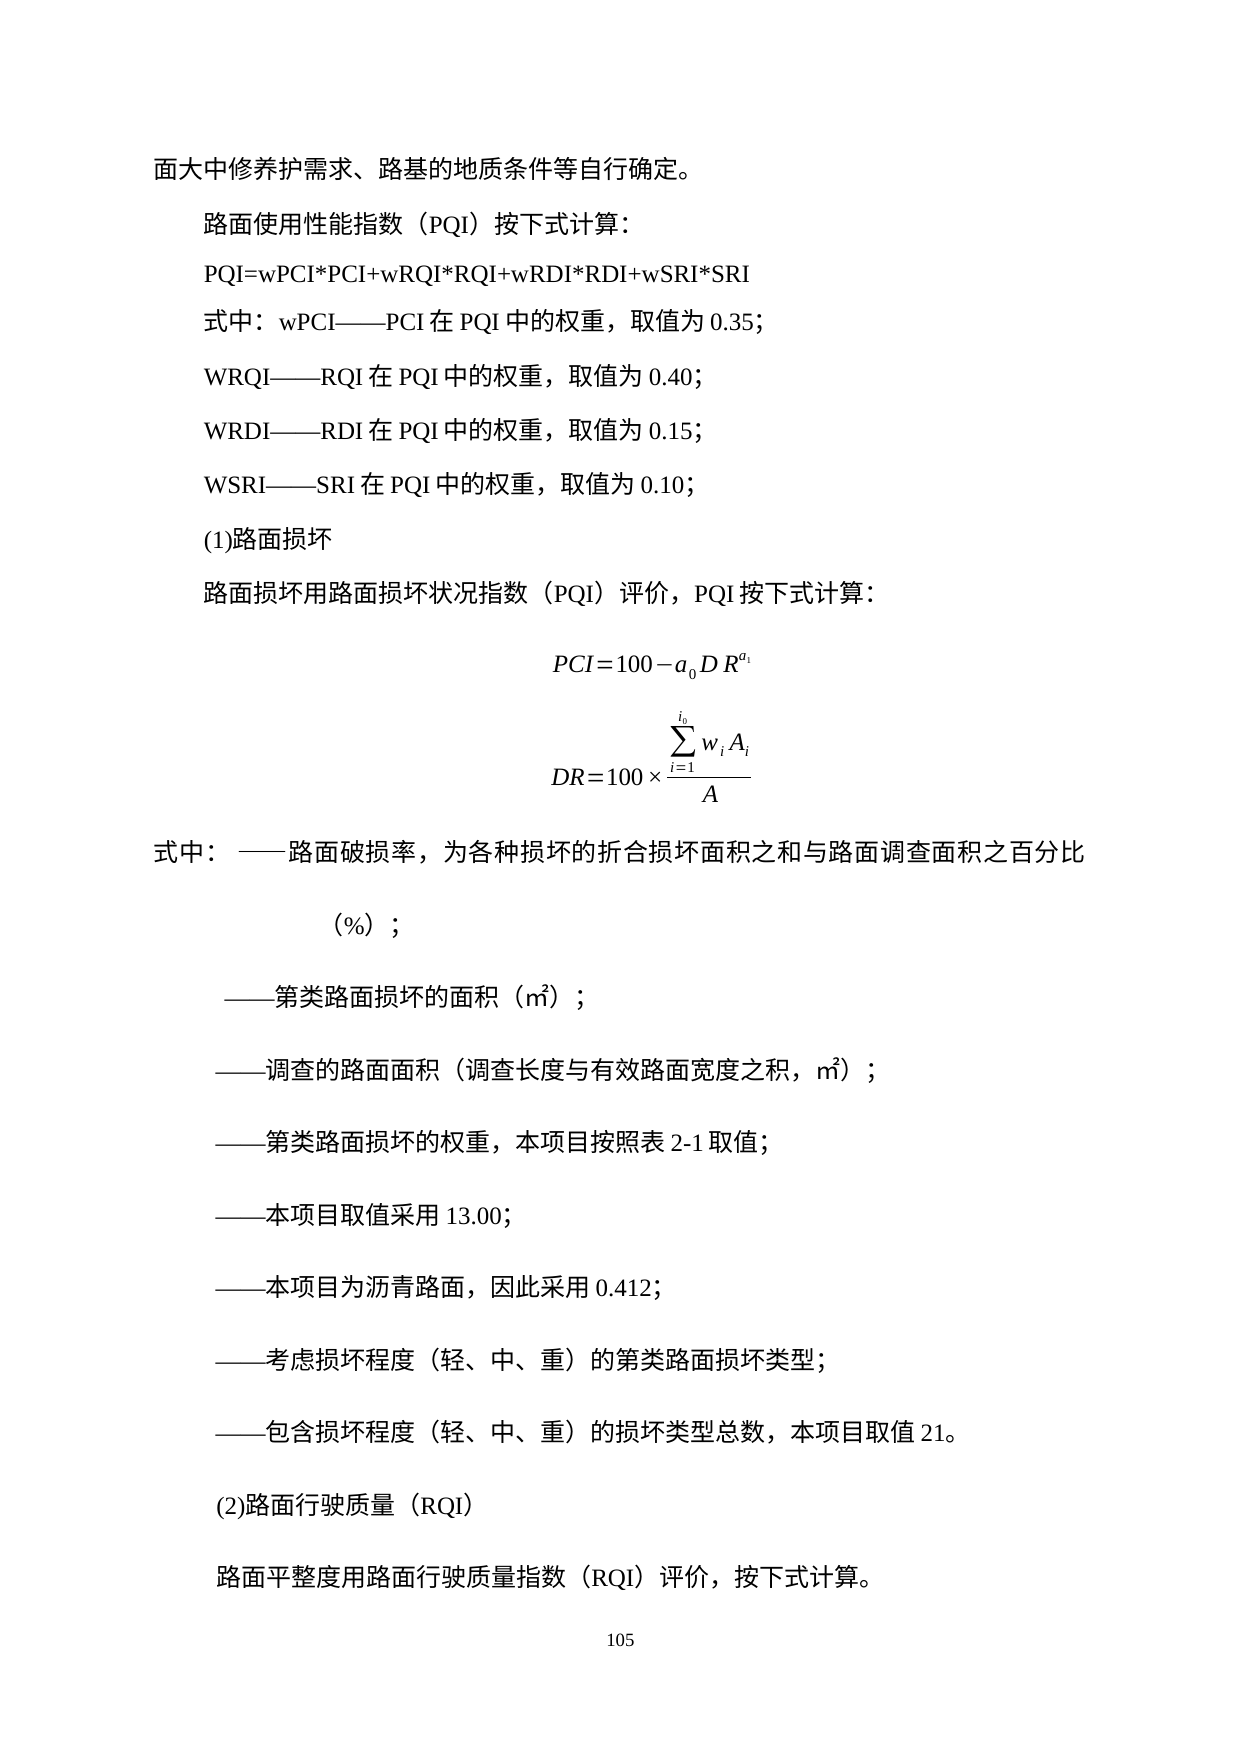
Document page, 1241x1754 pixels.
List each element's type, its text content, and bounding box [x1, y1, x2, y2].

text 路面平整度用路面行驶质量指数（RQI）评价，按下式计算。 [153, 1558, 1087, 1594]
text WRQI——RQI在PQI中的权重，取值为0.40； [153, 356, 1087, 392]
text ——第类路面损坏的权重，本项目按照表2-1取值； [215, 1123, 1087, 1159]
text (2)路面行驶质量（RQI） [153, 1485, 1087, 1522]
text 式中：wPCI——PCI在PQI中的权重，取值为0.35； [153, 302, 1087, 338]
text 式中： ——路面破损率，为各种损坏的折合损坏面积之和与路面调查面积之百分比（%）； [153, 833, 1087, 942]
text WRDI——RDI在PQI中的权重，取值为0.15； [153, 411, 1087, 447]
text (1)路面损坏 [153, 519, 1087, 556]
text 路面损坏用路面损坏状况指数（PQI）评价，PQI按下式计算： [153, 574, 1087, 610]
text ——本项目取值采用13.00； [215, 1195, 1087, 1232]
text WSRI——SRI在PQI中的权重，取值为0.10； [153, 465, 1087, 501]
text ——包含损坏程度（轻、中、重）的损坏类型总数，本项目取值21。 [215, 1413, 1087, 1449]
text ——本项目为沥青路面，因此采用0.412； [215, 1268, 1087, 1304]
text ——调查的路面面积（调查长度与有效路面宽度之积，㎡）； [215, 1050, 1087, 1087]
text 路面使用性能指数（PQI）按下式计算： [153, 204, 1087, 241]
text ——考虑损坏程度（轻、中、重）的第类路面损坏类型； [215, 1340, 1087, 1377]
text PQI=wPCI*PCI+wRQI*RQI+wRDI*RDI+wSRI*SRI [153, 259, 1087, 287]
text ——第类路面损坏的面积（㎡）； [153, 978, 1087, 1014]
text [153, 150, 1087, 186]
